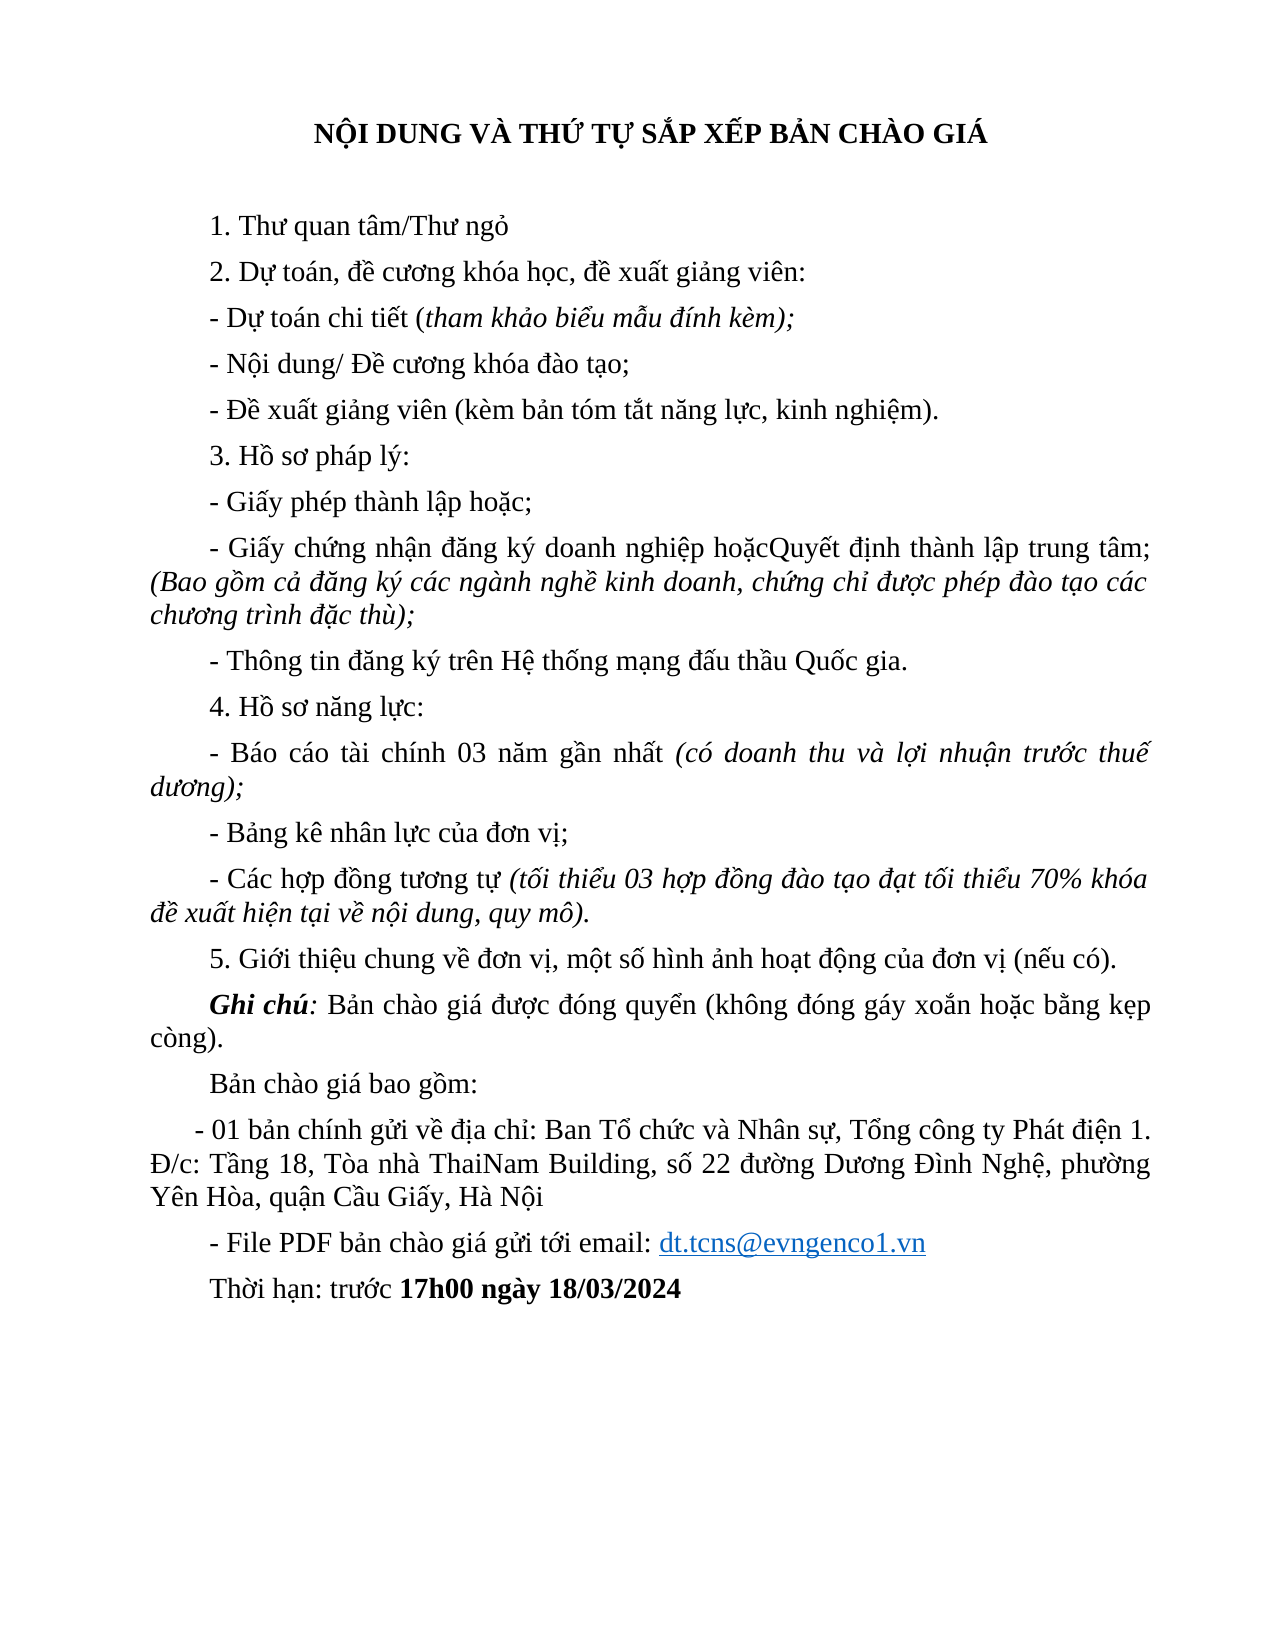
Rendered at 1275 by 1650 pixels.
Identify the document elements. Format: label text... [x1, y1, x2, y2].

text - Bảng kê nhân lực của đơn vị; [150, 815, 1152, 849]
text 5. Giới thiệu chung về đơn vị, một số hình ảnh hoạt động của đơn vị (nếu có). [150, 941, 1152, 974]
text - Đề xuất giảng viên (kèm bản tóm tắt năng lực, kinh nghiệm). [150, 392, 1152, 426]
text - Giấy phép thành lập hoặc; [150, 484, 1152, 518]
text 3. Hồ sơ pháp lý: [150, 438, 1152, 472]
text Thời hạn: trước 17h00 ngày 18/03/2024 [150, 1272, 1152, 1305]
text 4. Hồ sơ năng lực: [150, 689, 1152, 723]
text - Dự toán chi tiết (tham khảo biểu mẫu đính kèm); [150, 300, 1152, 334]
text - Giấy chứng nhận đăng ký doanh nghiệp hoặcQuyết định thành lập trung tâm; (Bao gồm cả đăng ký các ngành nghề kinh doanh, chứng chỉ được phép đào tạo các chương trình đặc thù); [150, 530, 1152, 631]
text - Thông tin đăng ký trên Hệ thống mạng đấu thầu Quốc gia. [150, 643, 1152, 677]
text 1. Thư quan tâm/Thư ngỏ [150, 208, 1152, 242]
text NỘI DUNG VÀ THỨ TỰ SẮP XẾP BẢN CHÀO GIÁ [150, 116, 1152, 149]
text - 01 bản chính gửi về địa chỉ: Ban Tổ chức và Nhân sự, Tổng công ty Phát điện 1. Đ/c: Tầng 18, Tòa nhà ThaiNam Building, số 22 đường Dương Đình Nghệ, phường Yên Hòa, quận Cầu Giấy, Hà Nội [150, 1112, 1152, 1213]
text - Nội dung/ Đề cương khóa đào tạo; [150, 346, 1152, 380]
text - Các hợp đồng tương tự (tối thiểu 03 hợp đồng đào tạo đạt tối thiểu 70% khóa đề xuất hiện tại về nội dung, quy mô). [150, 861, 1152, 928]
text Bản chào giá bao gồm: [150, 1066, 1152, 1100]
text Ghi chú: Bản chào giá được đóng quyển (không đóng gáy xoắn hoặc bằng kẹp còng). [150, 987, 1152, 1054]
text 2. Dự toán, đề cương khóa học, đề xuất giảng viên: [150, 254, 1152, 288]
text - Báo cáo tài chính 03 năm gần nhất (có doanh thu và lợi nhuận trước thuế dương); [150, 736, 1152, 803]
text - File PDF bản chào giá gửi tới email: dt.tcns@evngenco1.vn [150, 1226, 1152, 1259]
